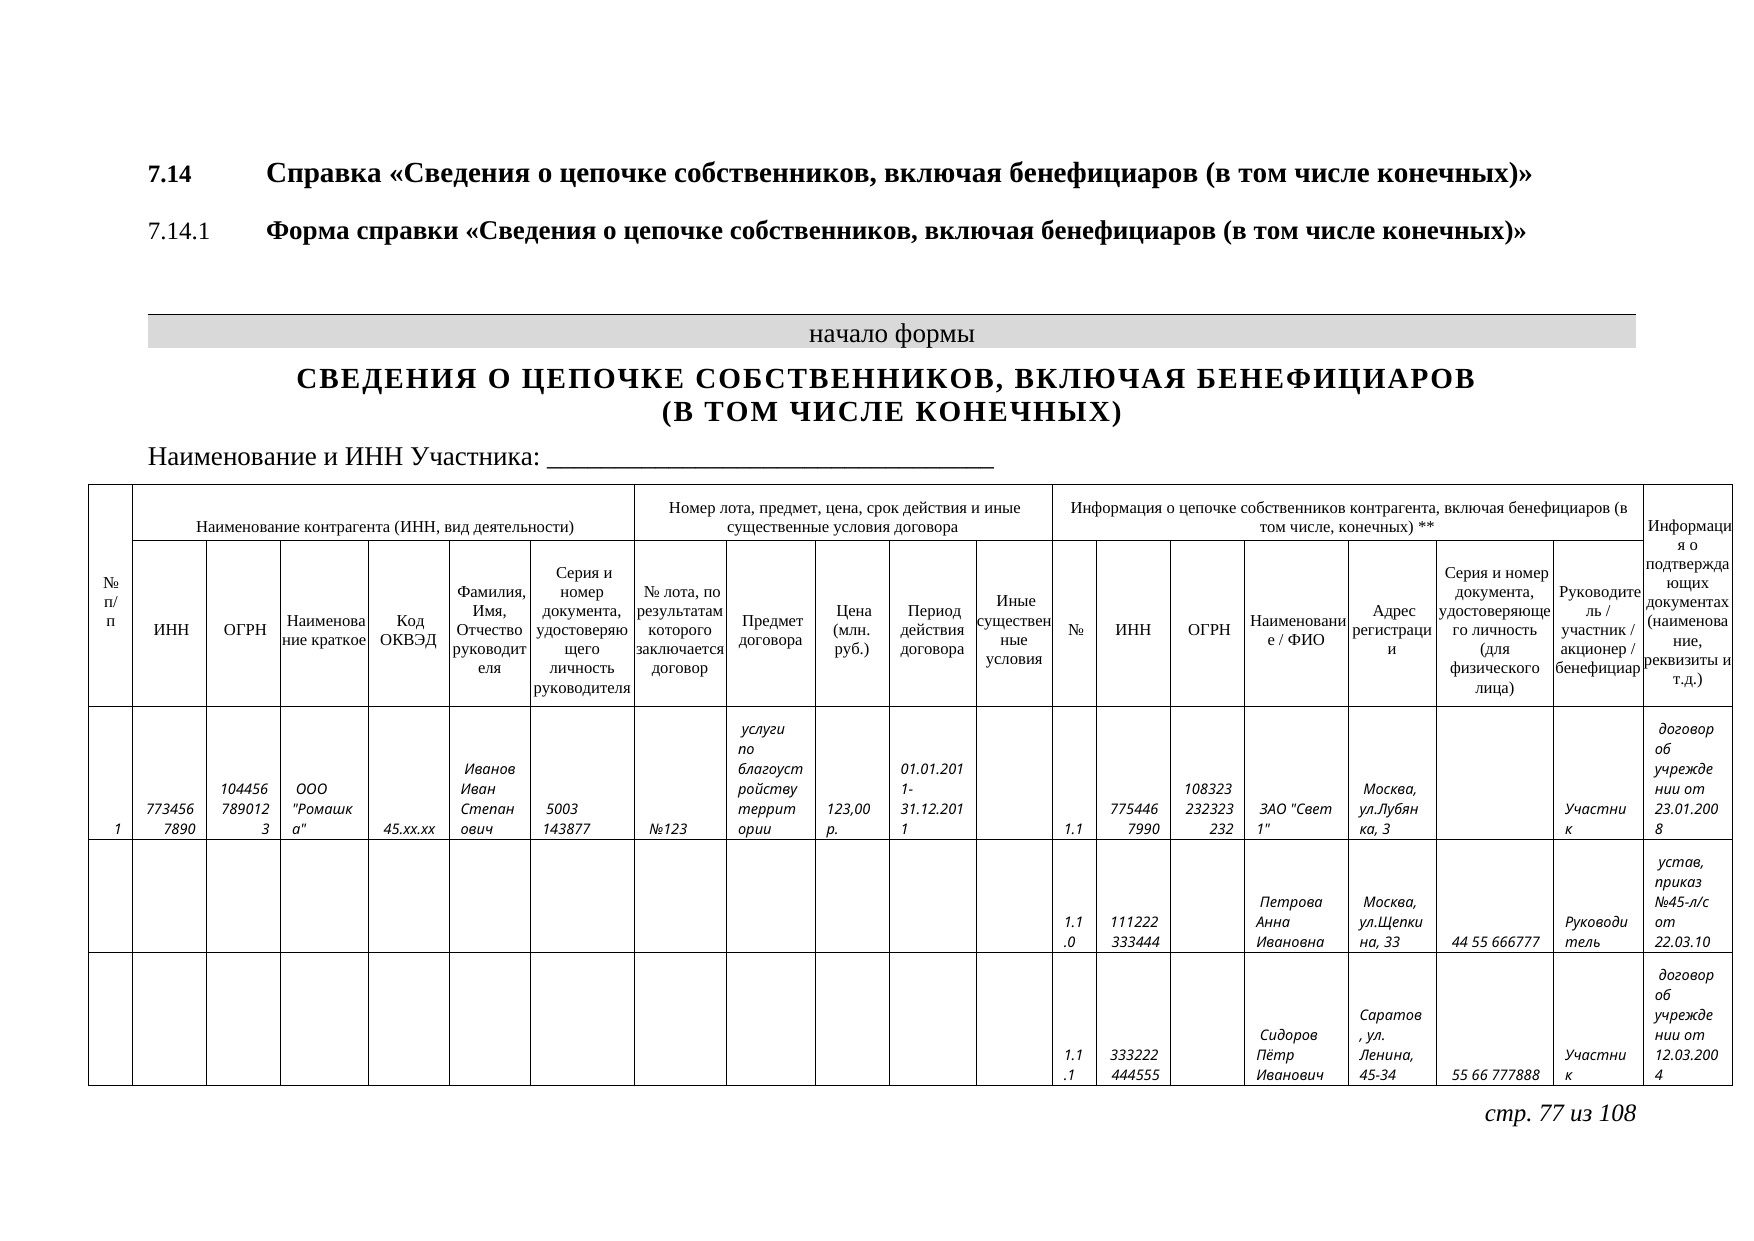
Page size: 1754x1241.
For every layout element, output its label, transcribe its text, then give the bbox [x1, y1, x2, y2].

table_cell Москва, ул.Щепкина, 33 [1349, 840, 1436, 952]
table_cell ОГРН [1171, 541, 1244, 706]
table_cell №123 [635, 707, 726, 838]
table_cell Наименование краткое [281, 541, 368, 706]
table_cell 1.1.1 [1053, 953, 1096, 1084]
table_header № п/п [89, 485, 132, 706]
table_cell № [1053, 541, 1096, 706]
text Наименование и ИНН Участника: _________________________________ [148, 440, 1636, 471]
table_cell [727, 840, 815, 952]
table_cell 7734567890 [133, 707, 206, 838]
table_cell 44 55 666777 [1437, 840, 1553, 952]
table_cell [369, 840, 449, 952]
table_cell [816, 953, 889, 1084]
table_cell Иванов Иван Степанович [450, 707, 530, 838]
table_cell [635, 953, 726, 1084]
table_cell ИНН [133, 541, 206, 706]
table_cell [450, 953, 530, 1084]
list Форма справки «Сведения о цепочке собственников, включая бенефициаров (в том числе конечных)» [148, 214, 1636, 245]
table_cell [369, 953, 449, 1084]
table_header Информация о цепочке собственников контрагента, включая бенефициаров (в том числе, конечных) ** [1053, 485, 1643, 540]
table_cell Код ОКВЭД [369, 541, 449, 706]
table_cell 7754467990 [1097, 707, 1170, 838]
table_cell [890, 840, 976, 952]
table_cell устав, приказ №45-л/с от 22.03.10 [1644, 840, 1732, 952]
table_cell ЗАО "Свет 1" [1245, 707, 1348, 838]
table_cell Серия и номер документа, удостоверяющего личность руководителя [531, 541, 634, 706]
table_cell 01.01.2011-31.12.2011 [890, 707, 976, 838]
table_cell Москва, ул.Лубянка, 3 [1349, 707, 1436, 838]
table_cell [281, 953, 368, 1084]
table_cell [890, 953, 976, 1084]
table_cell Наименование / ФИО [1245, 541, 1348, 706]
table_cell Сидоров Пётр Иванович [1245, 953, 1348, 1084]
table_cell [281, 840, 368, 952]
table_cell услуги по благоустройству территории [727, 707, 815, 838]
table_cell Руководитель [1554, 840, 1643, 952]
text начало формы [148, 315, 1636, 348]
table_cell [977, 840, 1052, 952]
table_cell 333222444555 [1097, 953, 1170, 1084]
table_cell [1437, 707, 1553, 838]
table_cell договор об учреждении от 23.01.2008 [1644, 707, 1732, 838]
text Сведения о цепочке собственников, включая бенефициаров (в том числе конечных) [148, 361, 1636, 428]
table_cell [1644, 953, 1732, 1084]
table_cell Руководитель / участник / акционер / бенефициар [1554, 541, 1643, 706]
table_cell [1171, 953, 1244, 1084]
table_header Наименование контрагента (ИНН, вид деятельности) [133, 485, 634, 540]
table_cell 1.1.0 [1053, 840, 1096, 952]
table_cell Петрова Анна Ивановна [1245, 840, 1348, 952]
table_cell Участник [1554, 707, 1643, 838]
table_cell [727, 953, 815, 1084]
table_cell Период действия договора [890, 541, 976, 706]
subtitle Справка «Сведения о цепочке собственников, включая бенефициаров (в том числе конечных)» [148, 156, 1636, 189]
table_cell Фамилия, Имя, Отчество руководителя [450, 541, 530, 706]
table_cell 1.1 [1053, 707, 1096, 838]
table_cell [531, 953, 634, 1084]
table_cell 5003 143877 [531, 707, 634, 838]
table_cell Предмет договора [727, 541, 815, 706]
table_cell 55 66 777888 [1437, 953, 1553, 1084]
table_cell ОГРН [207, 541, 280, 706]
table_cell 1044567890123 [207, 707, 280, 838]
table_cell ИНН [1097, 541, 1170, 706]
table_cell [816, 840, 889, 952]
table_cell 1 [89, 707, 132, 838]
table_cell Адрес регистрации [1349, 541, 1436, 706]
table_cell Цена (млн. руб.) [816, 541, 889, 706]
table_cell Серия и номер документа, удостоверяющего личность (для физического лица) [1437, 541, 1553, 706]
table_cell ООО "Ромашка" [281, 707, 368, 838]
table_cell [207, 840, 280, 952]
table_cell [207, 953, 280, 1084]
table_cell [1171, 840, 1244, 952]
table_cell [635, 840, 726, 952]
table_cell [531, 840, 634, 952]
table_cell 45.xx.xx [369, 707, 449, 838]
table_cell 108323232323232 [1171, 707, 1244, 838]
table_cell 123,00р. [816, 707, 889, 838]
table_cell Иные существенные условия [977, 541, 1052, 706]
table_cell 111222333444 [1097, 840, 1170, 952]
table_cell № лота, по результатам которого заключается договор [635, 541, 726, 706]
table_cell Участник [1554, 953, 1643, 1084]
table_header Информация о подтверждающих документах (наименование, реквизиты и т.д.) [1644, 485, 1732, 706]
table_cell [977, 707, 1052, 838]
table_cell [133, 953, 206, 1084]
table_cell [450, 840, 530, 952]
table_cell [89, 840, 132, 952]
table_header Номер лота, предмет, цена, срок действия и иные существенные условия договора [635, 485, 1052, 540]
table_cell [133, 840, 206, 952]
table_cell [977, 953, 1052, 1084]
table_cell Саратов, ул. Ленина, 45-34 [1349, 953, 1436, 1084]
table_cell [89, 953, 132, 1084]
